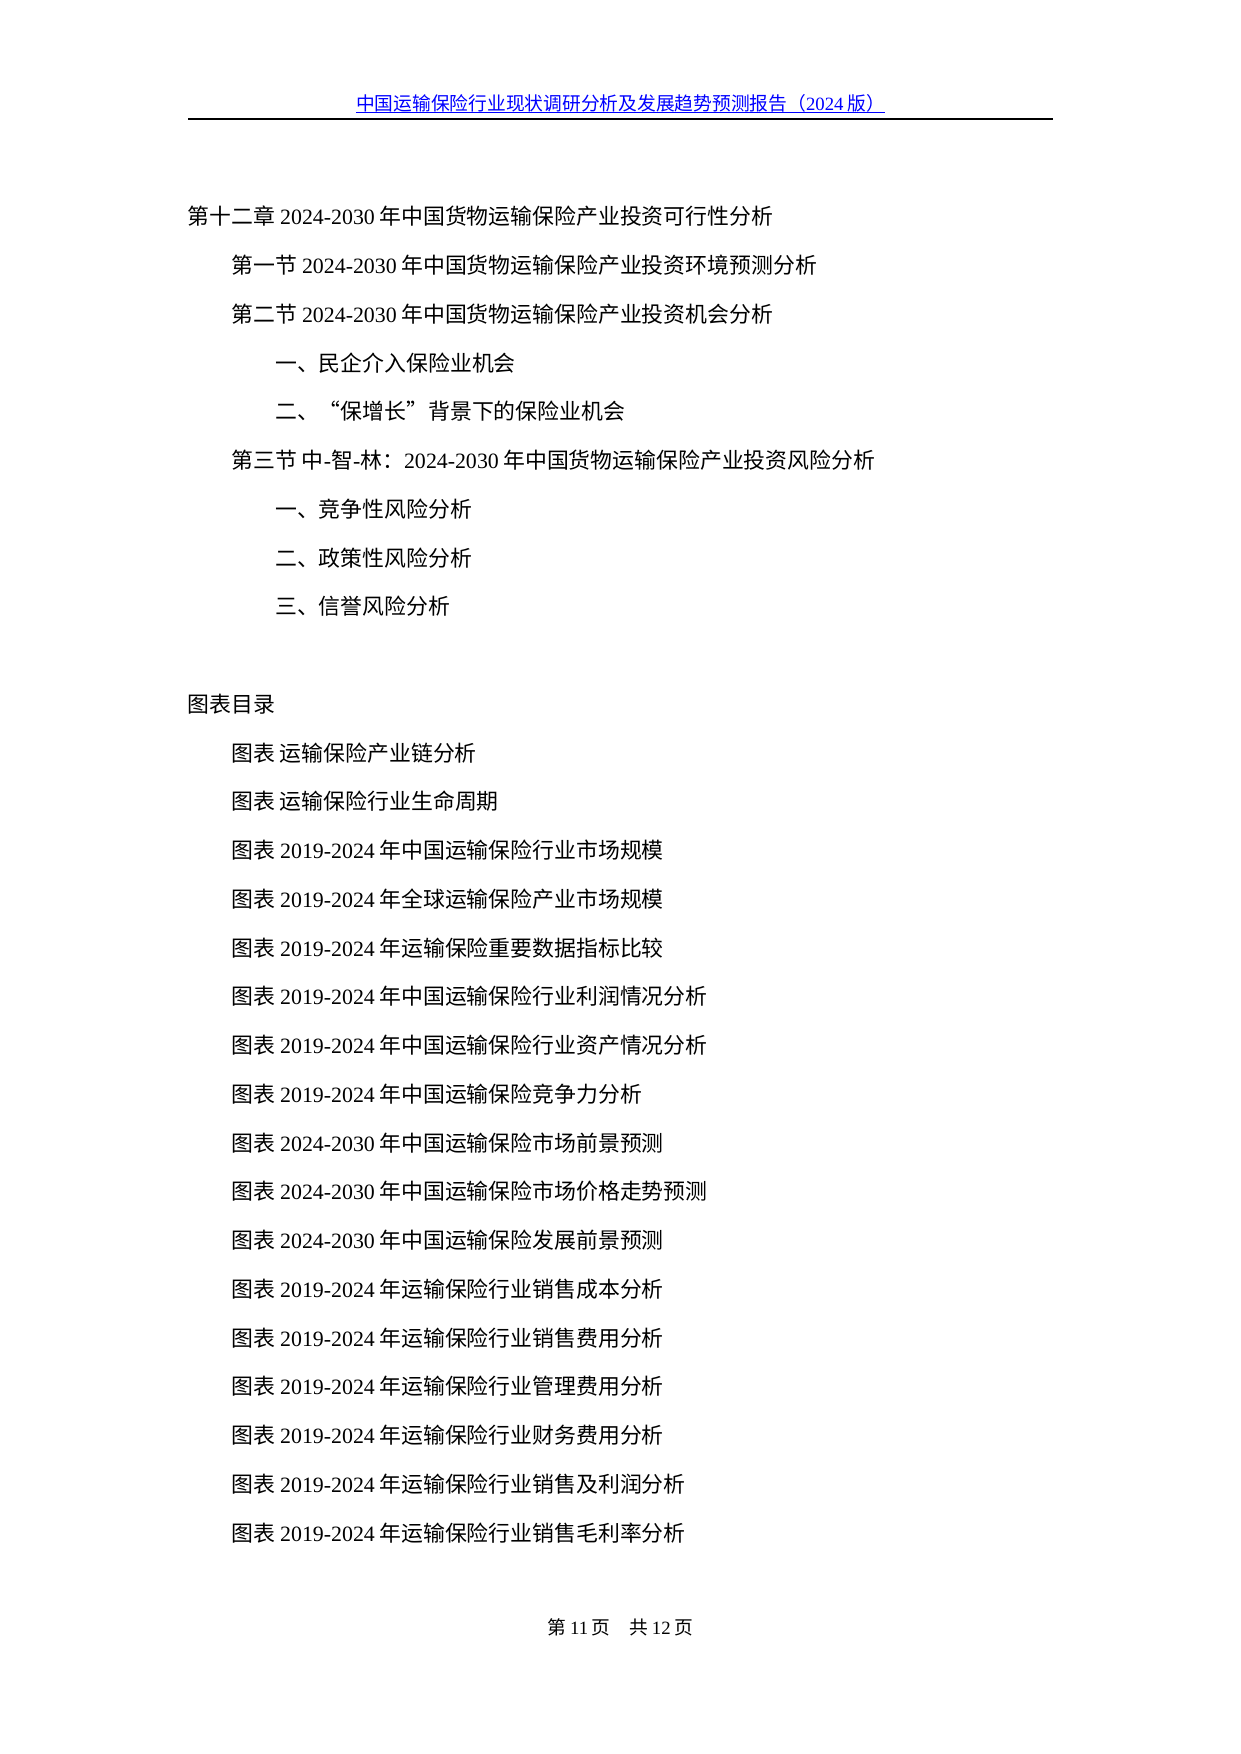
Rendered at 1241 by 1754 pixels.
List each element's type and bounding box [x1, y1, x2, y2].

text [187, 150, 1053, 1548]
